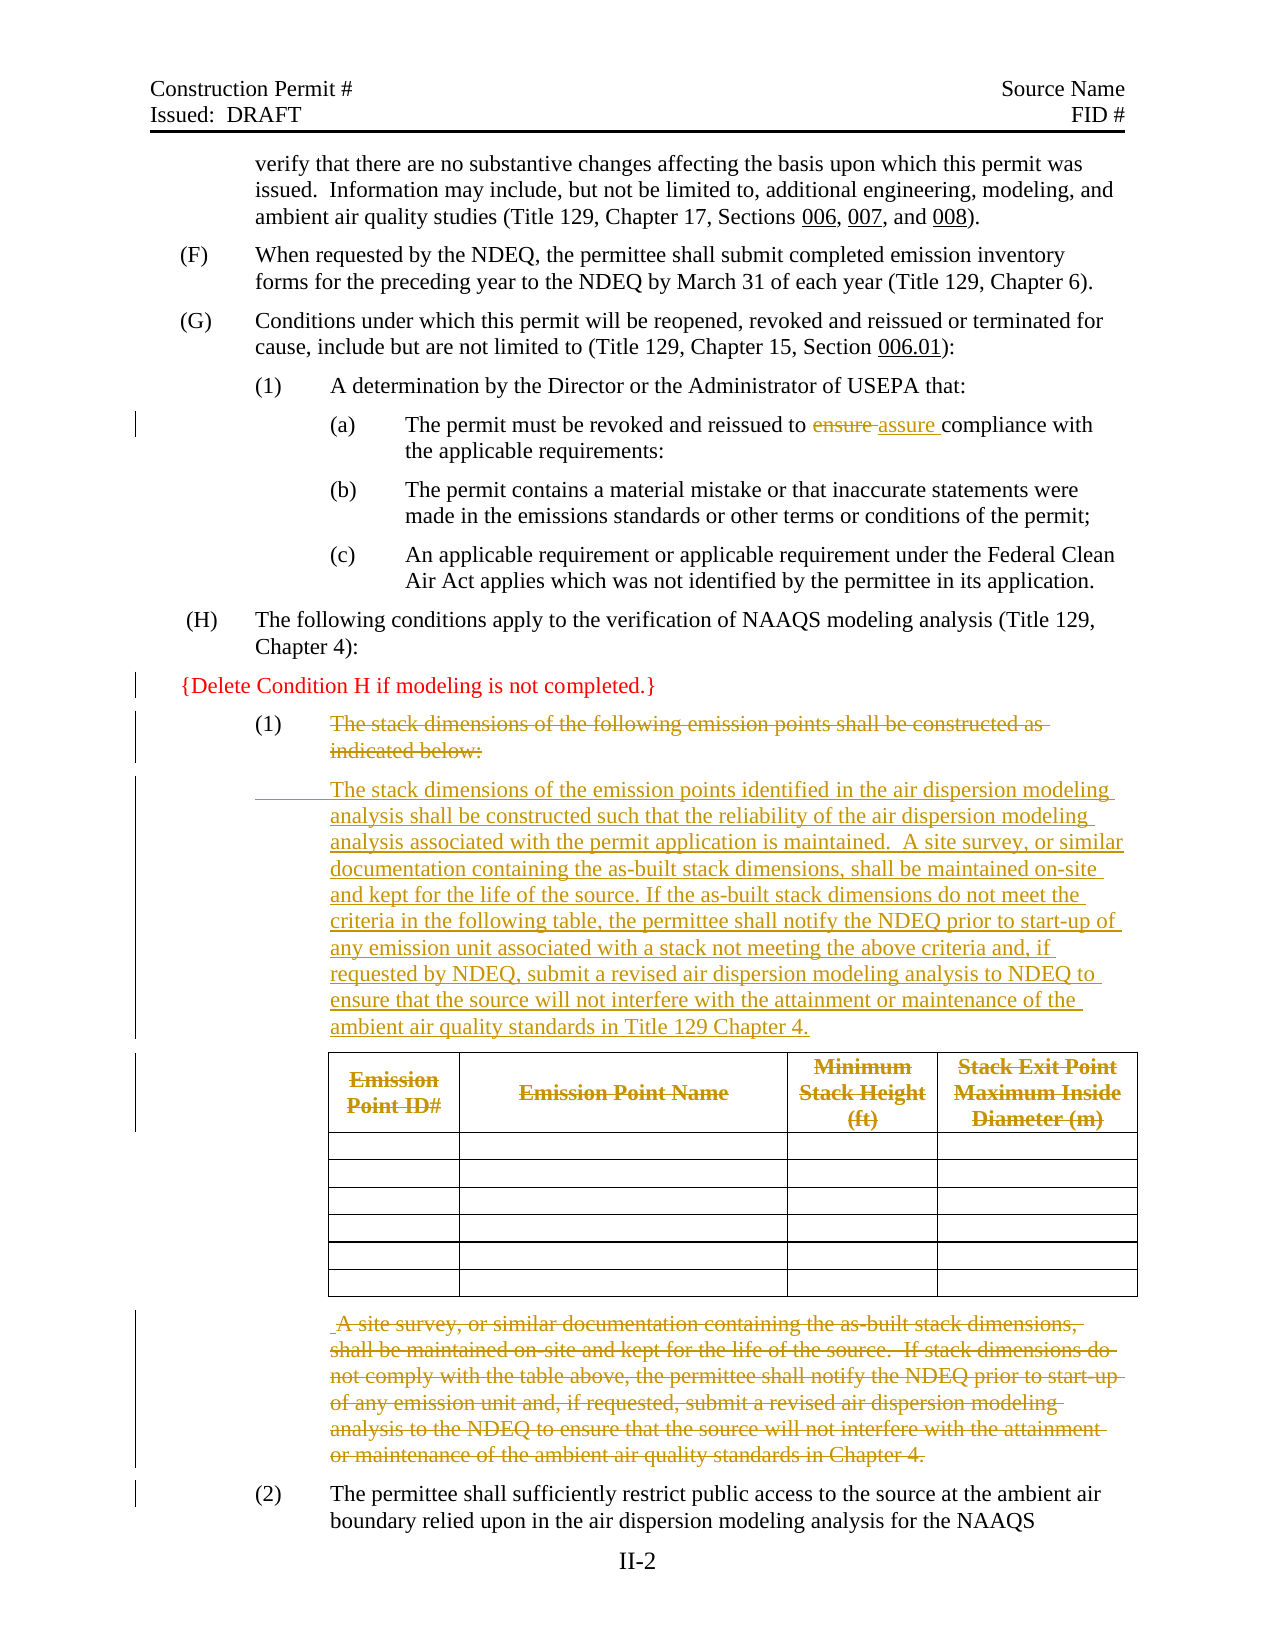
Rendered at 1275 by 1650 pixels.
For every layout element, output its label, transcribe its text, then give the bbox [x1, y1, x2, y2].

table_cell [788, 1215, 937, 1241]
text (G) Conditions under which this permit will be reopened, revoked and reissued or terminated for cause, include but are not limited to (Title 129, Chapter 15, Section 006.01): [180, 307, 1125, 359]
table_cell [460, 1188, 787, 1214]
table_cell [329, 1270, 459, 1296]
table_cell [788, 1133, 937, 1159]
table_cell [788, 1160, 937, 1187]
table_header [938, 1053, 1137, 1132]
table_cell [329, 1133, 459, 1159]
table_header [329, 1053, 459, 1132]
table_cell [788, 1243, 937, 1269]
table_header [788, 1053, 937, 1132]
table_cell [938, 1243, 1137, 1269]
text (1) A determination by the Director or the Administrator of USEPA that: [255, 372, 1125, 398]
table_cell [938, 1215, 1137, 1241]
table_cell [938, 1270, 1137, 1296]
table_cell [938, 1133, 1137, 1159]
table_cell [329, 1215, 459, 1241]
table_cell [329, 1160, 459, 1187]
table_cell [329, 1188, 459, 1214]
table_cell [460, 1270, 787, 1296]
table_cell [329, 1243, 459, 1269]
table_header [460, 1053, 787, 1132]
text {Delete Condition H if modeling is not completed.} [180, 672, 1125, 698]
table_cell [938, 1160, 1137, 1187]
table_cell [460, 1133, 787, 1159]
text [255, 1480, 1125, 1533]
table_cell [788, 1188, 937, 1214]
text (1) [255, 711, 1125, 763]
table_cell [788, 1270, 937, 1296]
table_cell [460, 1243, 787, 1269]
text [180, 150, 1125, 229]
text (F) When requested by the NDEQ, the permittee shall submit completed emission inventory forms for the preceding year to the NDEQ by March 31 of each year (Title 129, Chapter 6). [180, 242, 1125, 294]
text (c) An applicable requirement or applicable requirement under the Federal Clean Air Act applies which was not identified by the permittee in its application. [330, 541, 1125, 594]
table_cell [938, 1188, 1137, 1214]
text (b) The permit contains a material mistake or that inaccurate statements were made in the emissions standards or other terms or conditions of the permit; [330, 476, 1125, 529]
text (a) The permit must be revoked and reissued to compliance with the applicable requirements: [330, 411, 1125, 463]
text (H) The following conditions apply to the verification of NAAQS modeling analysis (Title 129, Chapter 4): [180, 606, 1125, 659]
table_cell [460, 1215, 787, 1241]
table_cell [460, 1160, 787, 1187]
